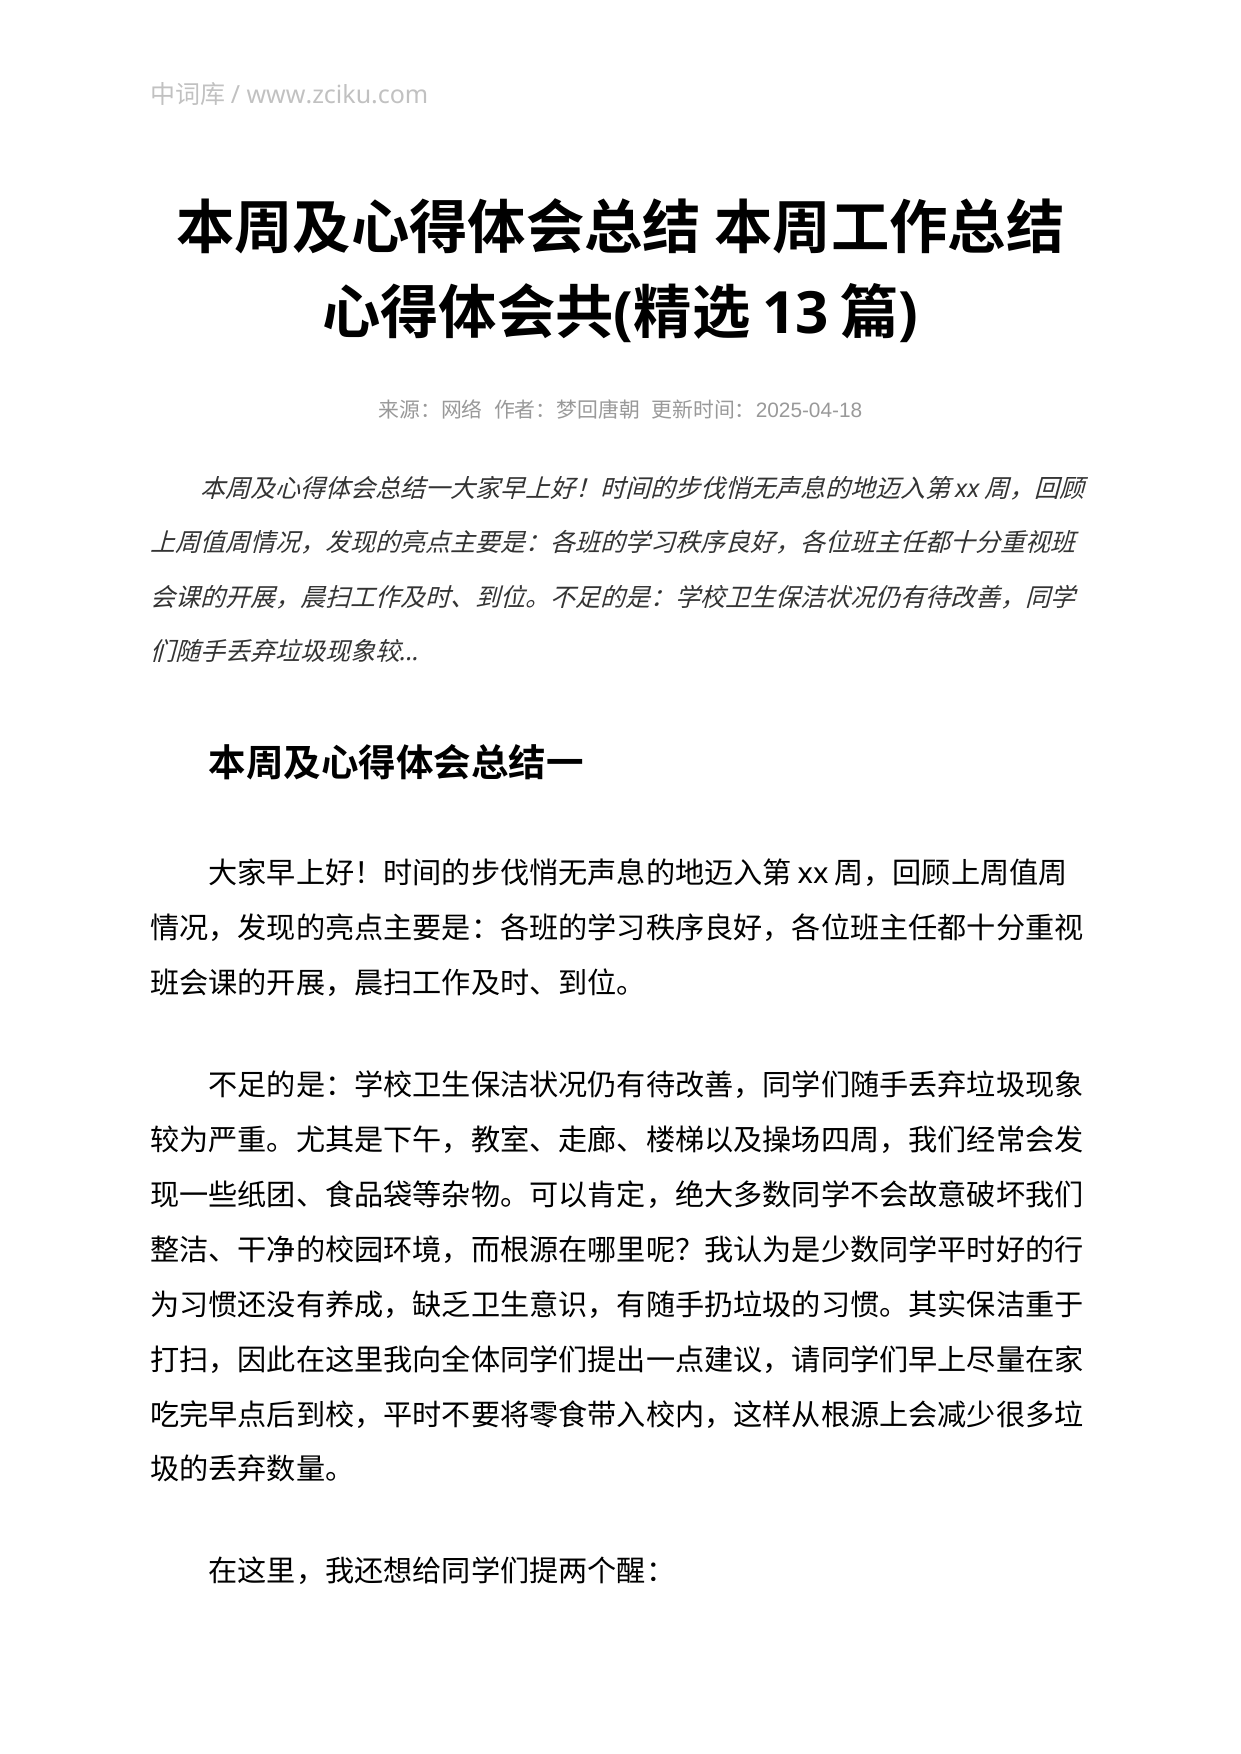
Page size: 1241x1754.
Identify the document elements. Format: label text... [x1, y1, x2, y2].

subtitle 本周及心得体会总结 本周工作总结心得体会共(精选13篇) [150, 181, 1090, 351]
text 来源：网络 作者：梦回唐朝 更新时间：2025-04-18 [150, 397, 1090, 421]
text 在这里，我还想给同学们提两个醒： [150, 1548, 1090, 1590]
text 本周及心得体会总结一大家早上好！时间的步伐悄无声息的地迈入第xx周，回顾上周值周情况，发现的亮点主要是：各班的学习秩序良好，各位班主任都十分重视班会课的开展，晨扫工作及时、到位。不足的是：学校卫生保洁状况仍有待改善，同学们随手丢弃垃圾现象较... [150, 468, 1090, 668]
text 本周及心得体会总结一 [150, 733, 1090, 787]
text 不足的是：学校卫生保洁状况仍有待改善，同学们随手丢弃垃圾现象较为严重。尤其是下午，教室、走廊、楼梯以及操场四周，我们经常会发现一些纸团、食品袋等杂物。可以肯定，绝大多数同学不会故意破坏我们整洁、干净的校园环境，而根源在哪里呢？我认为是少数同学平时好的行为习惯还没有养成，缺乏卫生意识，有随手扔垃圾的习惯。其实保洁重于打扫，因此在这里我向全体同学们提出一点建议，请同学们早上尽量在家吃完早点后到校，平时不要将零食带入校内，这样从根源上会减少很多垃圾的丢弃数量。 [150, 1062, 1090, 1488]
text 大家早上好！时间的步伐悄无声息的地迈入第xx周，回顾上周值周情况，发现的亮点主要是：各班的学习秩序良好，各位班主任都十分重视班会课的开展，晨扫工作及时、到位。 [150, 850, 1090, 1002]
